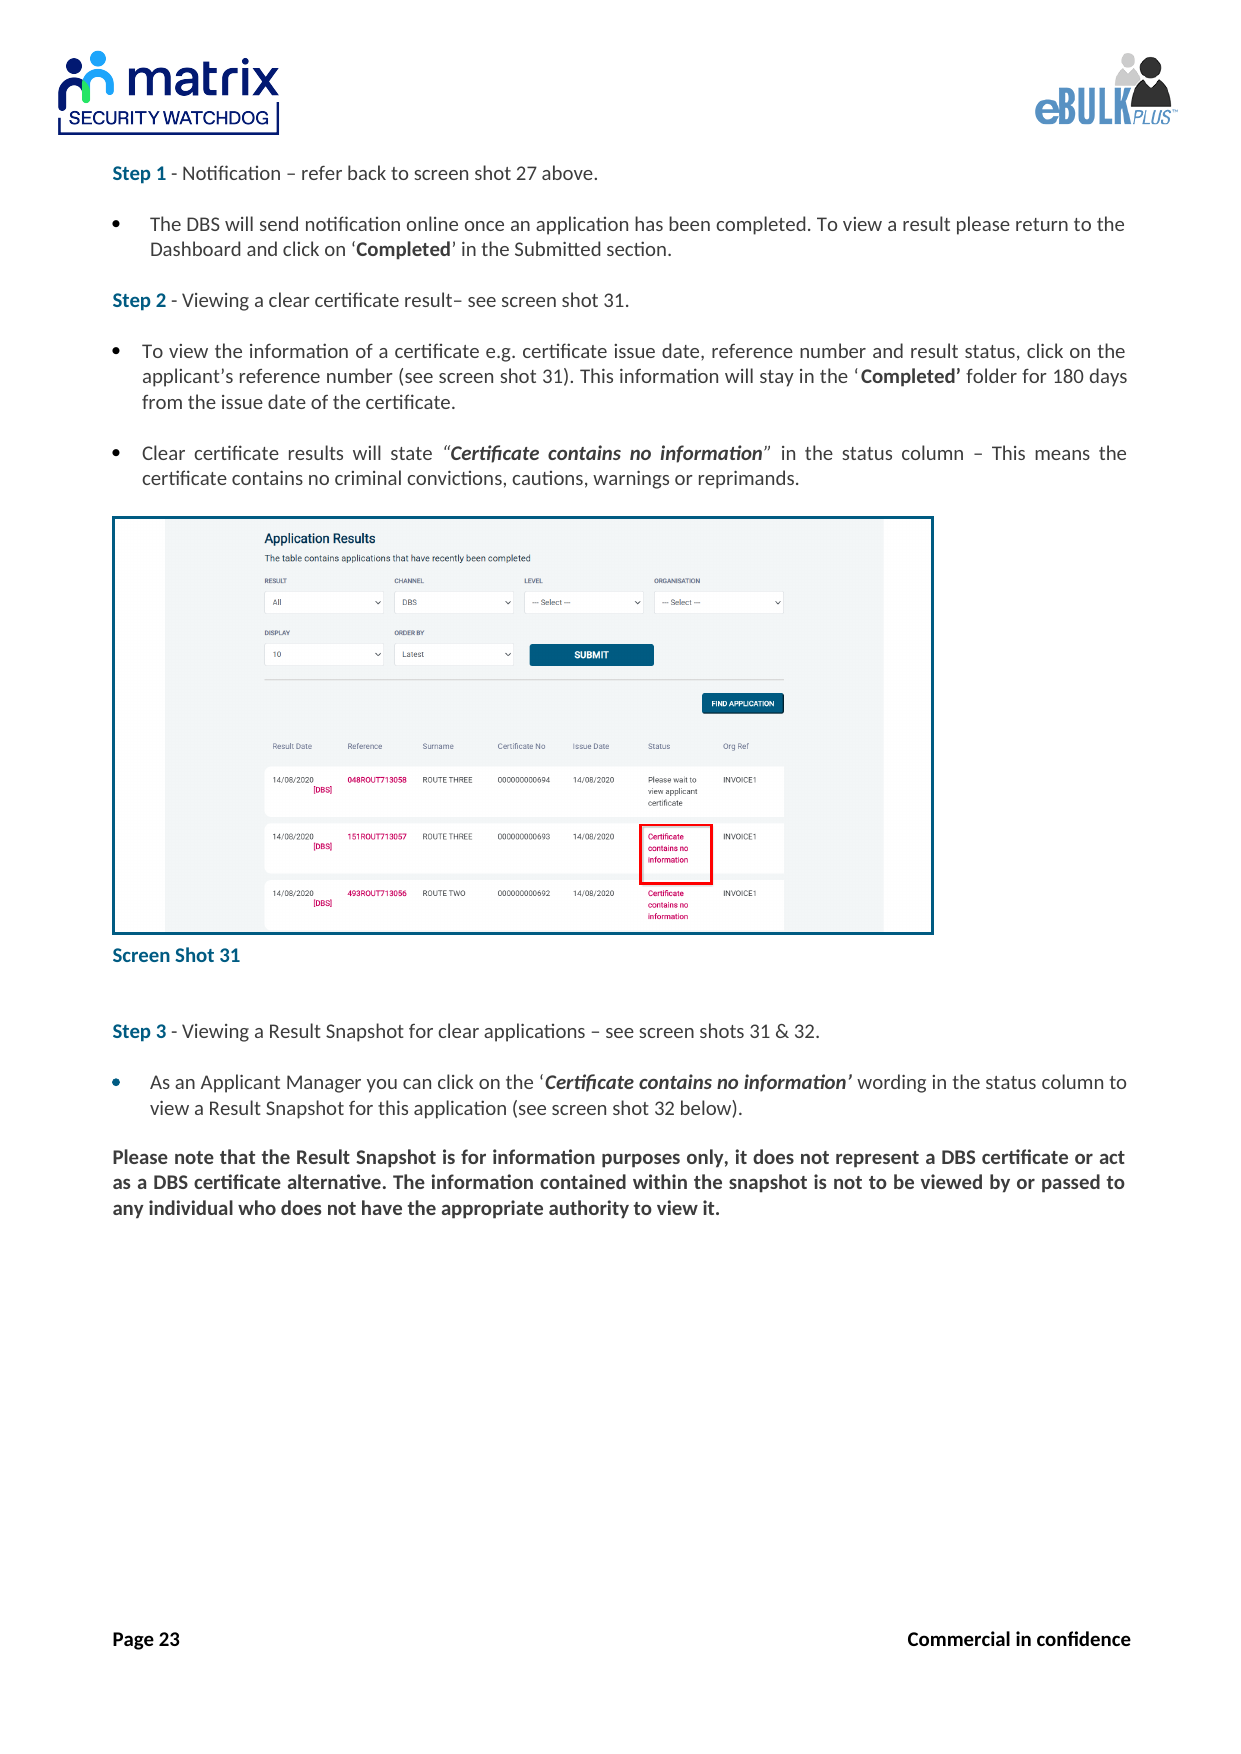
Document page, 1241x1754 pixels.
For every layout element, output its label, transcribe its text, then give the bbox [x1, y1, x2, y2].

list Clear certificate results will state “Certificate contains no information” in the status column – This means the certificate contains no criminal convictions, cautions, warnings or reprimands. [112, 440, 1128, 491]
text Step 3 - Viewing a Result Snapshot for clear applications – see screen shots 31 & 32. [112, 1018, 1128, 1044]
text Please note that the Result Snapshot is for information purposes only, it does not represent a DBS certificate or act as a DBS certificate alternative. The information contained within the snapshot is not to be viewed by or passed to any individual who does not have the appropriate authority to view it. [112, 1144, 1128, 1220]
text Step 2 - Viewing a clear certificate result– see screen shot 31. [112, 287, 1128, 313]
picture [1034, 51, 1179, 125]
picture [116, 520, 930, 931]
list As an Applicant Manager you can click on the ‘Certificate contains no information’ wording in the status column to view a Result Snapshot for this application (see screen shot 32 below). [112, 1069, 1128, 1120]
list To view the information of a certificate e.g. certificate issue date, reference number and result status, click on the applicant’s reference number (see screen shot 31). This information will stay in the ‘Completed’ folder for 180 days from the issue date of the certificate. [112, 338, 1128, 414]
text Step 1 - Notification – refer back to screen shot 27 above. [112, 160, 1128, 186]
list Screen Shot 31 [112, 942, 1128, 968]
picture [42, 45, 295, 151]
list The DBS will send notification online once an application has been completed. To view a result please return to the Dashboard and click on ‘Completed’ in the Submitted section. [112, 211, 1128, 262]
